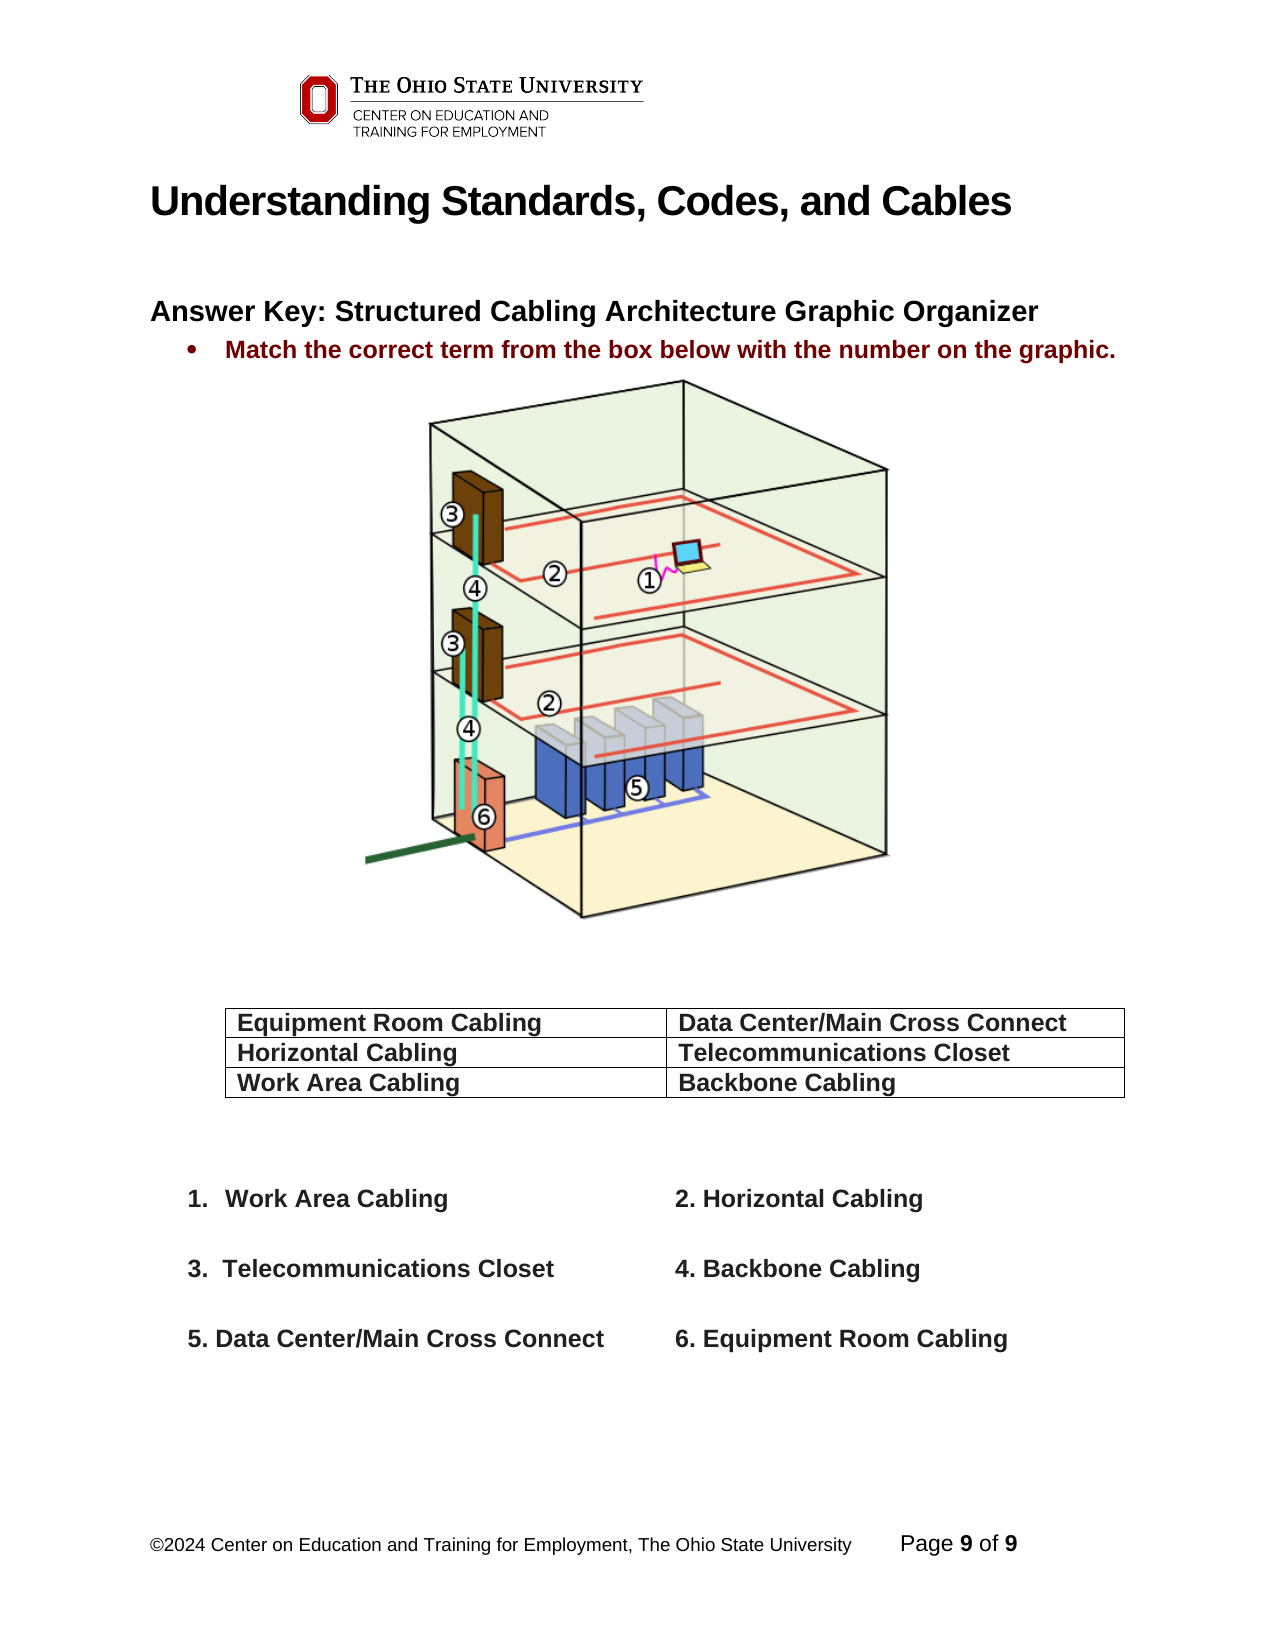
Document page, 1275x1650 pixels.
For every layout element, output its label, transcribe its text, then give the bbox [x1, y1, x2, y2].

table_cell Backbone Cabling [667, 1068, 1124, 1097]
table_cell Work Area Cabling [226, 1068, 666, 1097]
table_cell Telecommunications Closet [667, 1038, 1124, 1067]
table_header Equipment Room Cabling [226, 1009, 666, 1037]
table_header Data Center/Main Cross Connect [667, 1009, 1124, 1037]
text 3. Telecommunications Closet 4. Backbone Cabling [187, 1254, 1125, 1283]
list Work Area Cabling 2. Horizontal Cabling [187, 1184, 1125, 1213]
picture [300, 75, 644, 137]
text 5. Data Center/Main Cross Connect 6. Equipment Room Cabling [187, 1324, 1125, 1353]
subtitle Answer Key: Structured Cabling Architecture Graphic Organizer [150, 294, 1125, 328]
subtitle Match the correct term from the box below with the number on the graphic. [187, 335, 1125, 364]
picture [365, 364, 910, 933]
table_cell Horizontal Cabling [226, 1038, 666, 1067]
